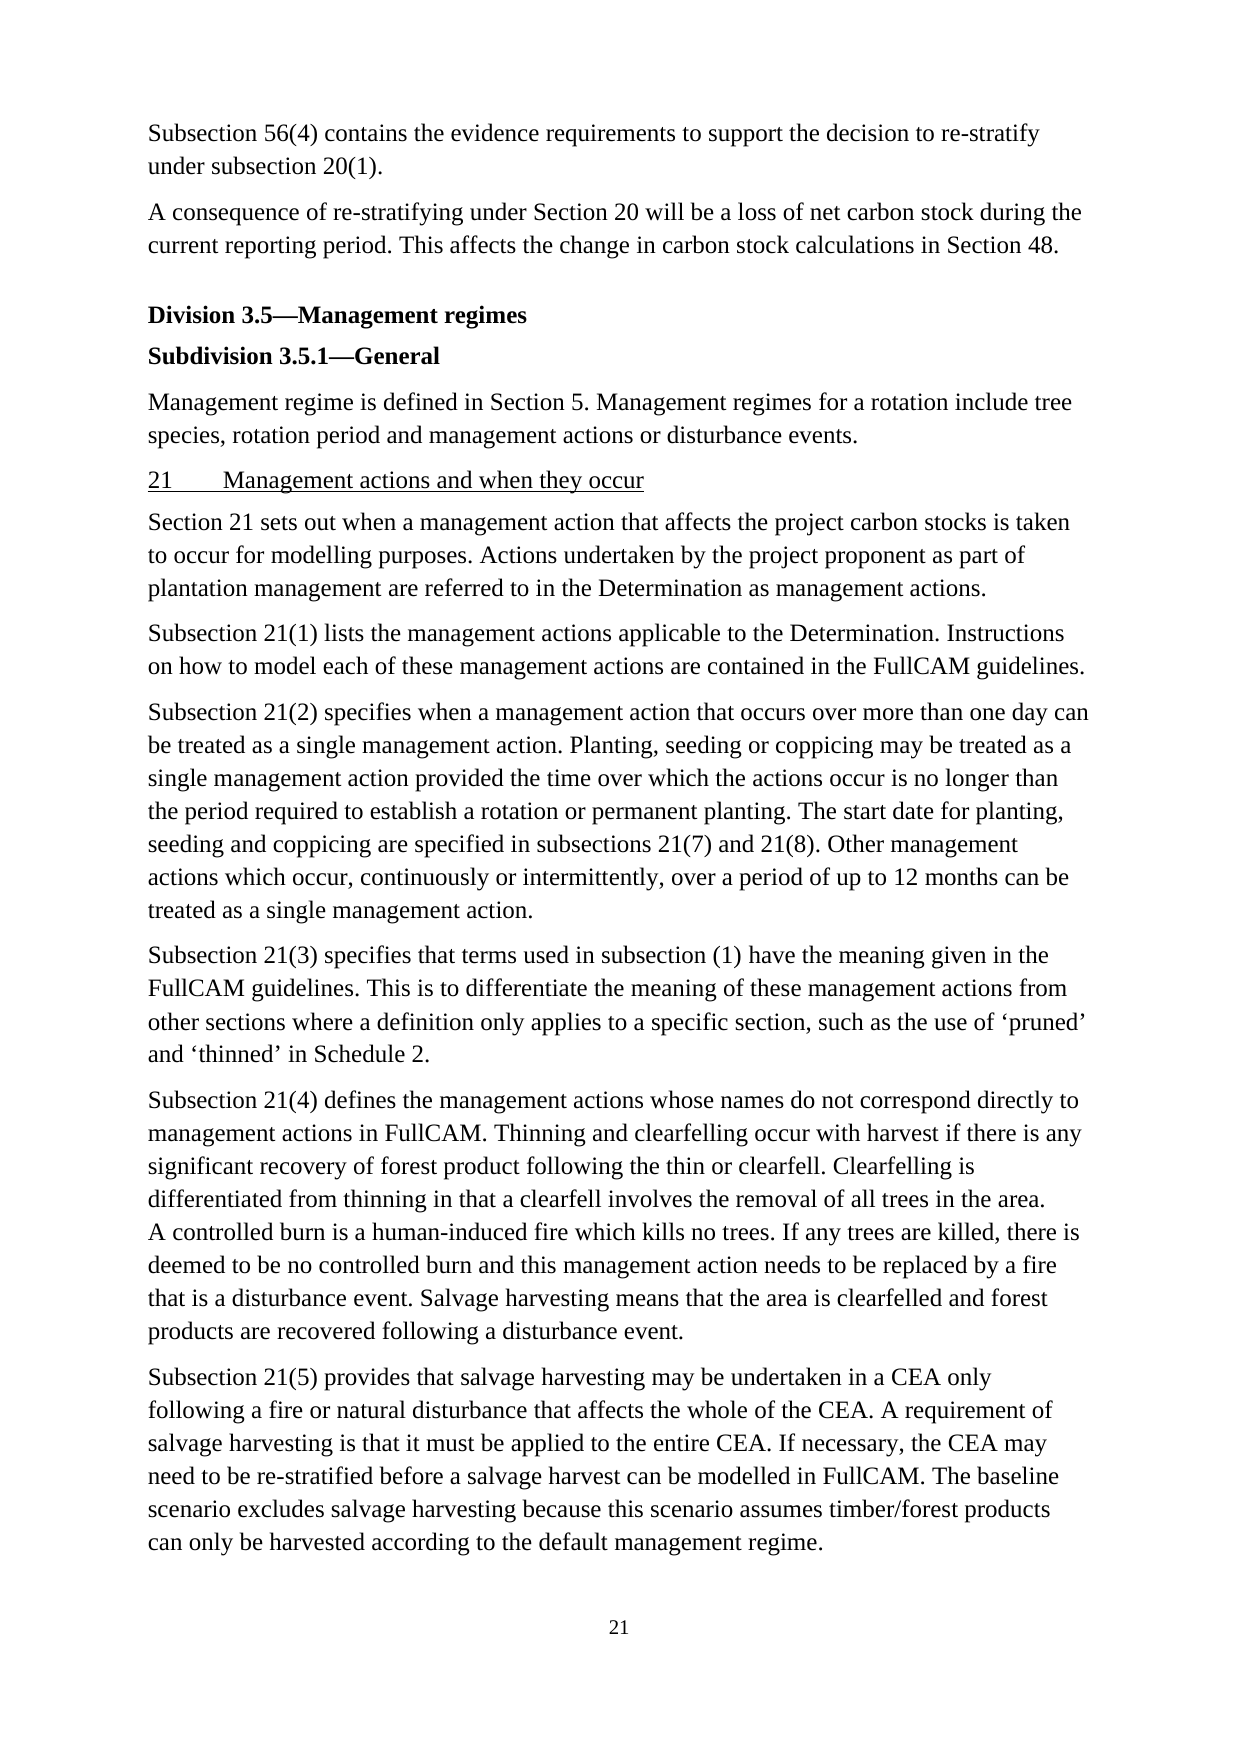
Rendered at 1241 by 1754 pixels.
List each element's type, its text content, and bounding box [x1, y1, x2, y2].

text Subsection 21(2) specifies when a management action that occurs over more than one day can be treated as a single management action. Planting, seeding or coppicing may be treated as a single management action provided the time over which the actions occur is no longer than the period required to establish a rotation or permanent planting. The start date for planting, seeding and coppicing are specified in subsections 21(7) and 21(8). Other management actions which occur, continuously or intermittently, over a period of up to 12 months can be treated as a single management action. [148, 697, 1090, 924]
text Subsection 21(4) defines the management actions whose names do not correspond directly to management actions in FullCAM. Thinning and clearfelling occur with harvest if there is any significant recovery of forest product following the thin or clearfell. Clearfelling is differentiated from thinning in that a clearfell involves the removal of all trees in the area. A controlled burn is a human-induced fire which kills no trees. If any trees are killed, there is deemed to be no controlled burn and this management action needs to be replaced by a fire that is a disturbance event. Salvage harvesting means that the area is clearfelled and forest products are recovered following a disturbance event. [148, 1085, 1090, 1345]
text Section 21 sets out when a management action that affects the project carbon stocks is taken to occur for modelling purposes. Actions undertaken by the project proponent as part of plantation management are referred to in the Determination as management actions. [148, 507, 1090, 602]
text Management regime is defined in Section 5. Management regimes for a rotation include tree species, rotation period and management actions or disturbance events. [148, 387, 1090, 449]
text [148, 118, 1090, 180]
text Subdivision 3.5.1—General [148, 341, 1090, 370]
subtitle Division 3.5—Management regimes [148, 300, 1090, 329]
text Subsection 21(5) provides that salvage harvesting may be undertaken in a CEA only following a fire or natural disturbance that affects the whole of the CEA. A requirement of salvage harvesting is that it must be applied to the entire CEA. If necessary, the CEA may need to be re-stratified before a salvage harvest can be modelled in FullCAM. The baseline scenario excludes salvage harvesting because this scenario assumes timber/forest products can only be harvested according to the default management regime. [148, 1362, 1090, 1556]
text A consequence of re-stratifying under Section 20 will be a loss of net carbon stock during the current reporting period. This affects the change in carbon stock calculations in Section 48. [148, 197, 1090, 258]
text Subsection 21(1) lists the management actions applicable to the Determination. Instructions on how to model each of these management actions are contained in the FullCAM guidelines. [148, 618, 1090, 680]
text 21 Management actions and when they occur [148, 466, 1090, 494]
text Subsection 21(3) specifies that terms used in subsection (1) have the meaning given in the FullCAM guidelines. This is to differentiate the meaning of these management actions from other sections where a definition only applies to a specific section, such as the use of ‘pruned’ and ‘thinned’ in Schedule 2. [148, 941, 1090, 1068]
